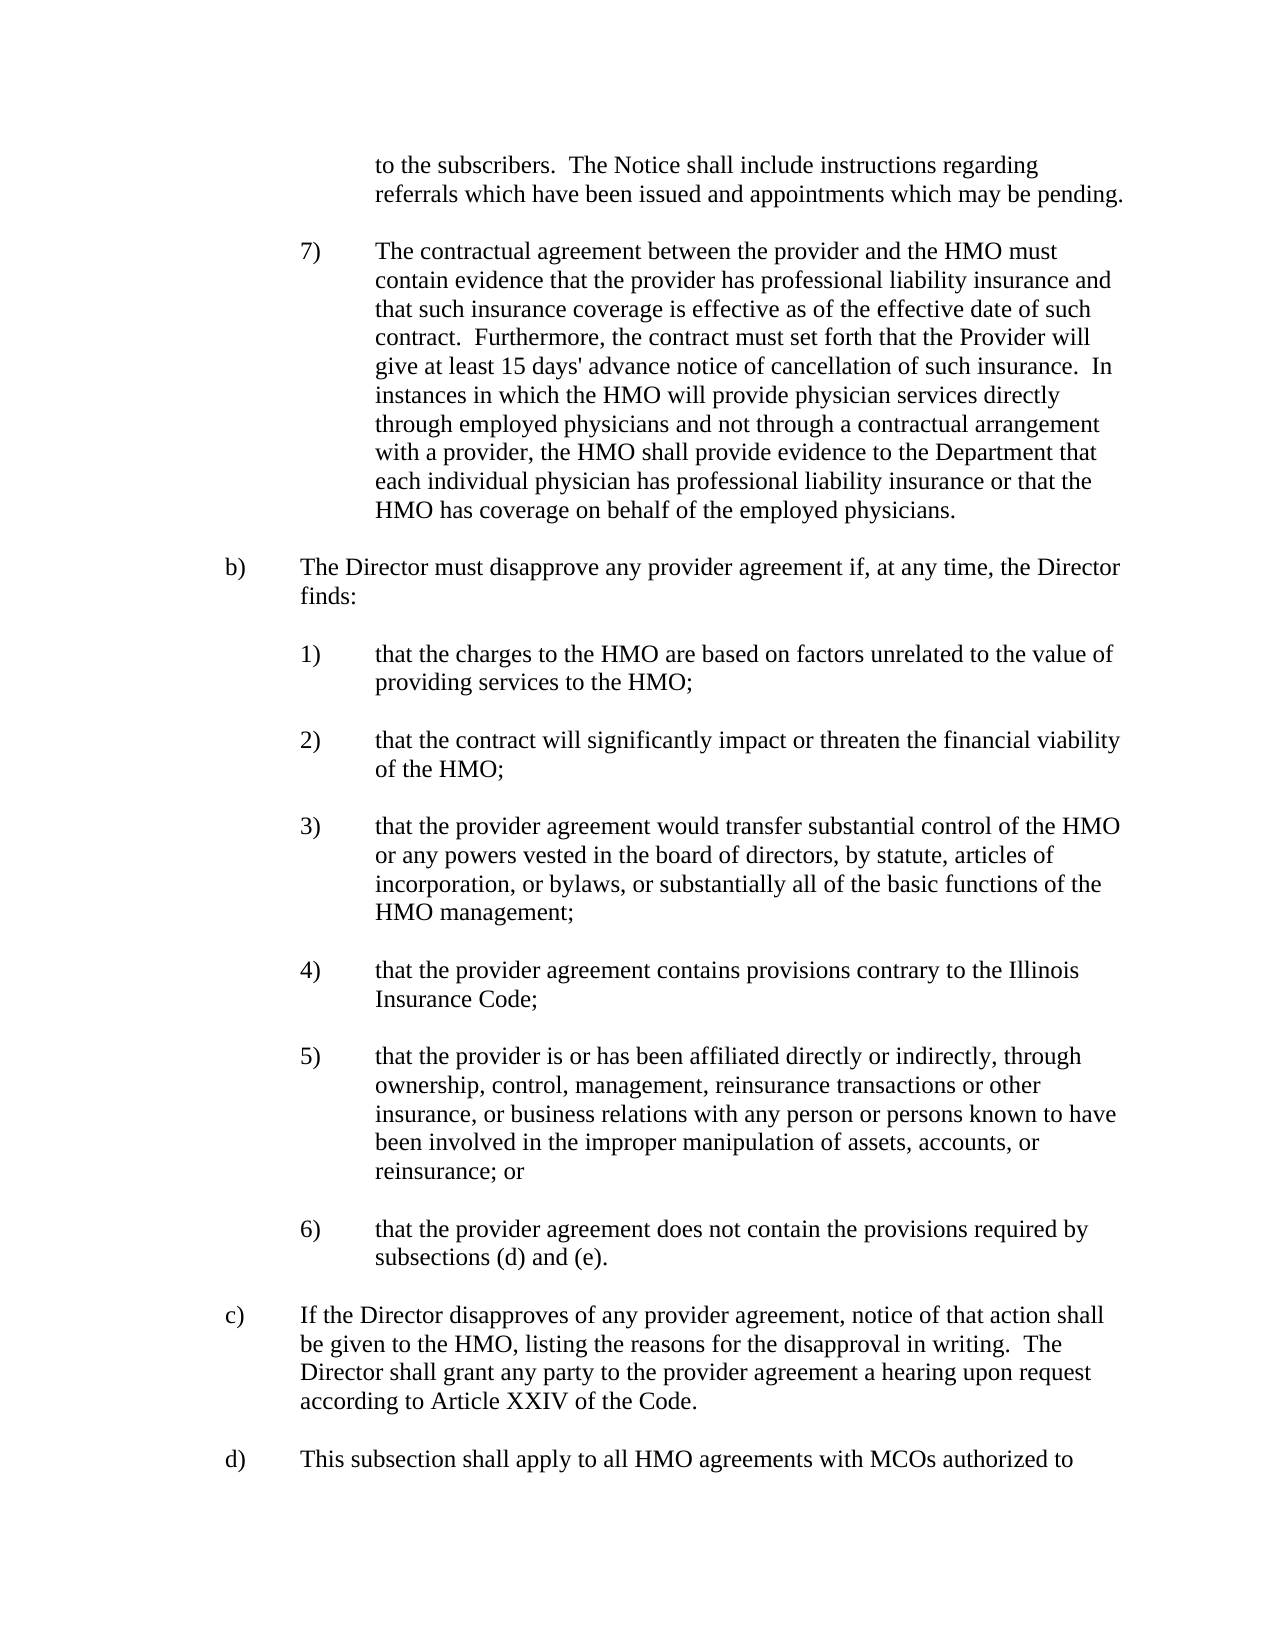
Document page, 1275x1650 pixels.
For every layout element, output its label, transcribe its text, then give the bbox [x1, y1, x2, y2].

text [300, 150, 1125, 207]
text 4) that the provider agreement contains provisions contrary to the Illinois Insurance Code; [300, 955, 1125, 1012]
text 1) that the charges to the HMO are based on factors unrelated to the value of providing services to the HMO; [300, 639, 1125, 696]
text 6) that the provider agreement does not contain the provisions required by subsections (d) and (e). [300, 1214, 1125, 1271]
text b) The Director must disapprove any provider agreement if, at any time, the Director finds: [225, 552, 1125, 610]
text 7) The contractual agreement between the provider and the HMO must contain evidence that the provider has professional liability insurance and that such insurance coverage is effective as of the effective date of such contract. Furthermore, the contract must set forth that the Provider will give at least 15 days' advance notice of cancellation of such insurance. In instances in which the HMO will provide physician services directly through employed physicians and not through a contractual arrangement with a provider, the HMO shall provide evidence to the Department that each individual physician has professional liability insurance or that the HMO has coverage on behalf of the employed physicians. [300, 236, 1125, 524]
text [225, 1444, 1125, 1472]
text c) If the Director disapproves of any provider agreement, notice of that action shall be given to the HMO, listing the reasons for the disapproval in writing. The Director shall grant any party to the provider agreement a hearing upon request according to Article XXIV of the Code. [225, 1300, 1125, 1415]
text 3) that the provider agreement would transfer substantial control of the HMO or any powers vested in the board of directors, by statute, articles of incorporation, or bylaws, or substantially all of the basic functions of the HMO management; [300, 811, 1125, 926]
text 5) that the provider is or has been affiliated directly or indirectly, through ownership, control, management, reinsurance transactions or other insurance, or business relations with any person or persons known to have been involved in the improper manipulation of assets, accounts, or reinsurance; or [300, 1041, 1125, 1185]
text 2) that the contract will significantly impact or threaten the financial viability of the HMO; [300, 725, 1125, 782]
